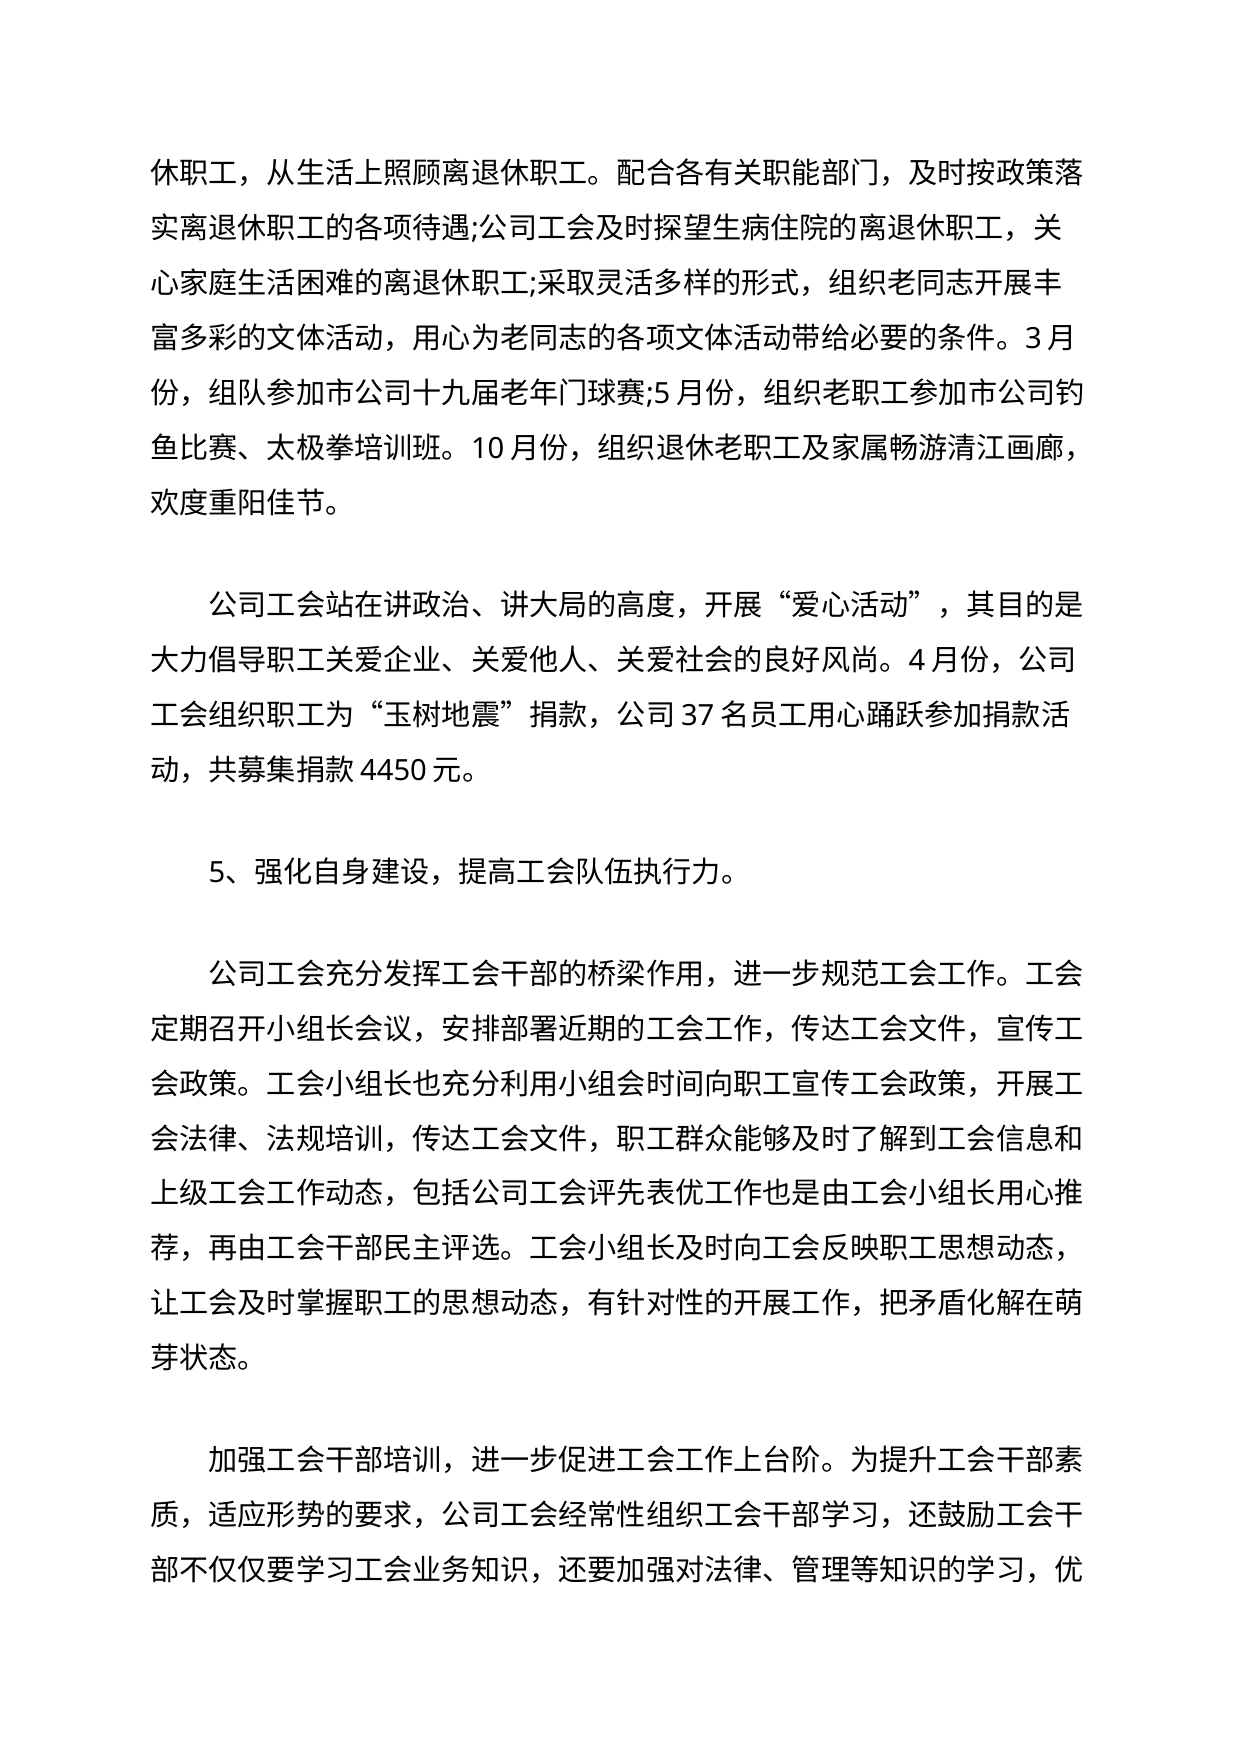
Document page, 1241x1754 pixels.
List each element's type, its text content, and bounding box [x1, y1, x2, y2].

text 公司工会站在讲政治、讲大局的高度，开展“爱心活动”，其目的是大力倡导职工关爱企业、关爱他人、关爱社会的良好风尚。4月份，公司工会组织职工为“玉树地震”捐款，公司37名员工用心踊跃参加捐款活动，共募集捐款4450元。 [150, 582, 1090, 789]
text 5、强化自身建设，提高工会队伍执行力。 [150, 848, 1090, 891]
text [150, 150, 1090, 522]
text 公司工会充分发挥工会干部的桥梁作用，进一步规范工会工作。工会定期召开小组长会议，安排部署近期的工会工作，传达工会文件，宣传工会政策。工会小组长也充分利用小组会时间向职工宣传工会政策，开展工会法律、法规培训，传达工会文件，职工群众能够及时了解到工会信息和上级工会工作动态，包括公司工会评先表优工作也是由工会小组长用心推荐，再由工会干部民主评选。工会小组长及时向工会反映职工思想动态，让工会及时掌握职工的思想动态，有针对性的开展工作，把矛盾化解在萌芽状态。 [150, 951, 1090, 1377]
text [150, 1437, 1090, 1589]
